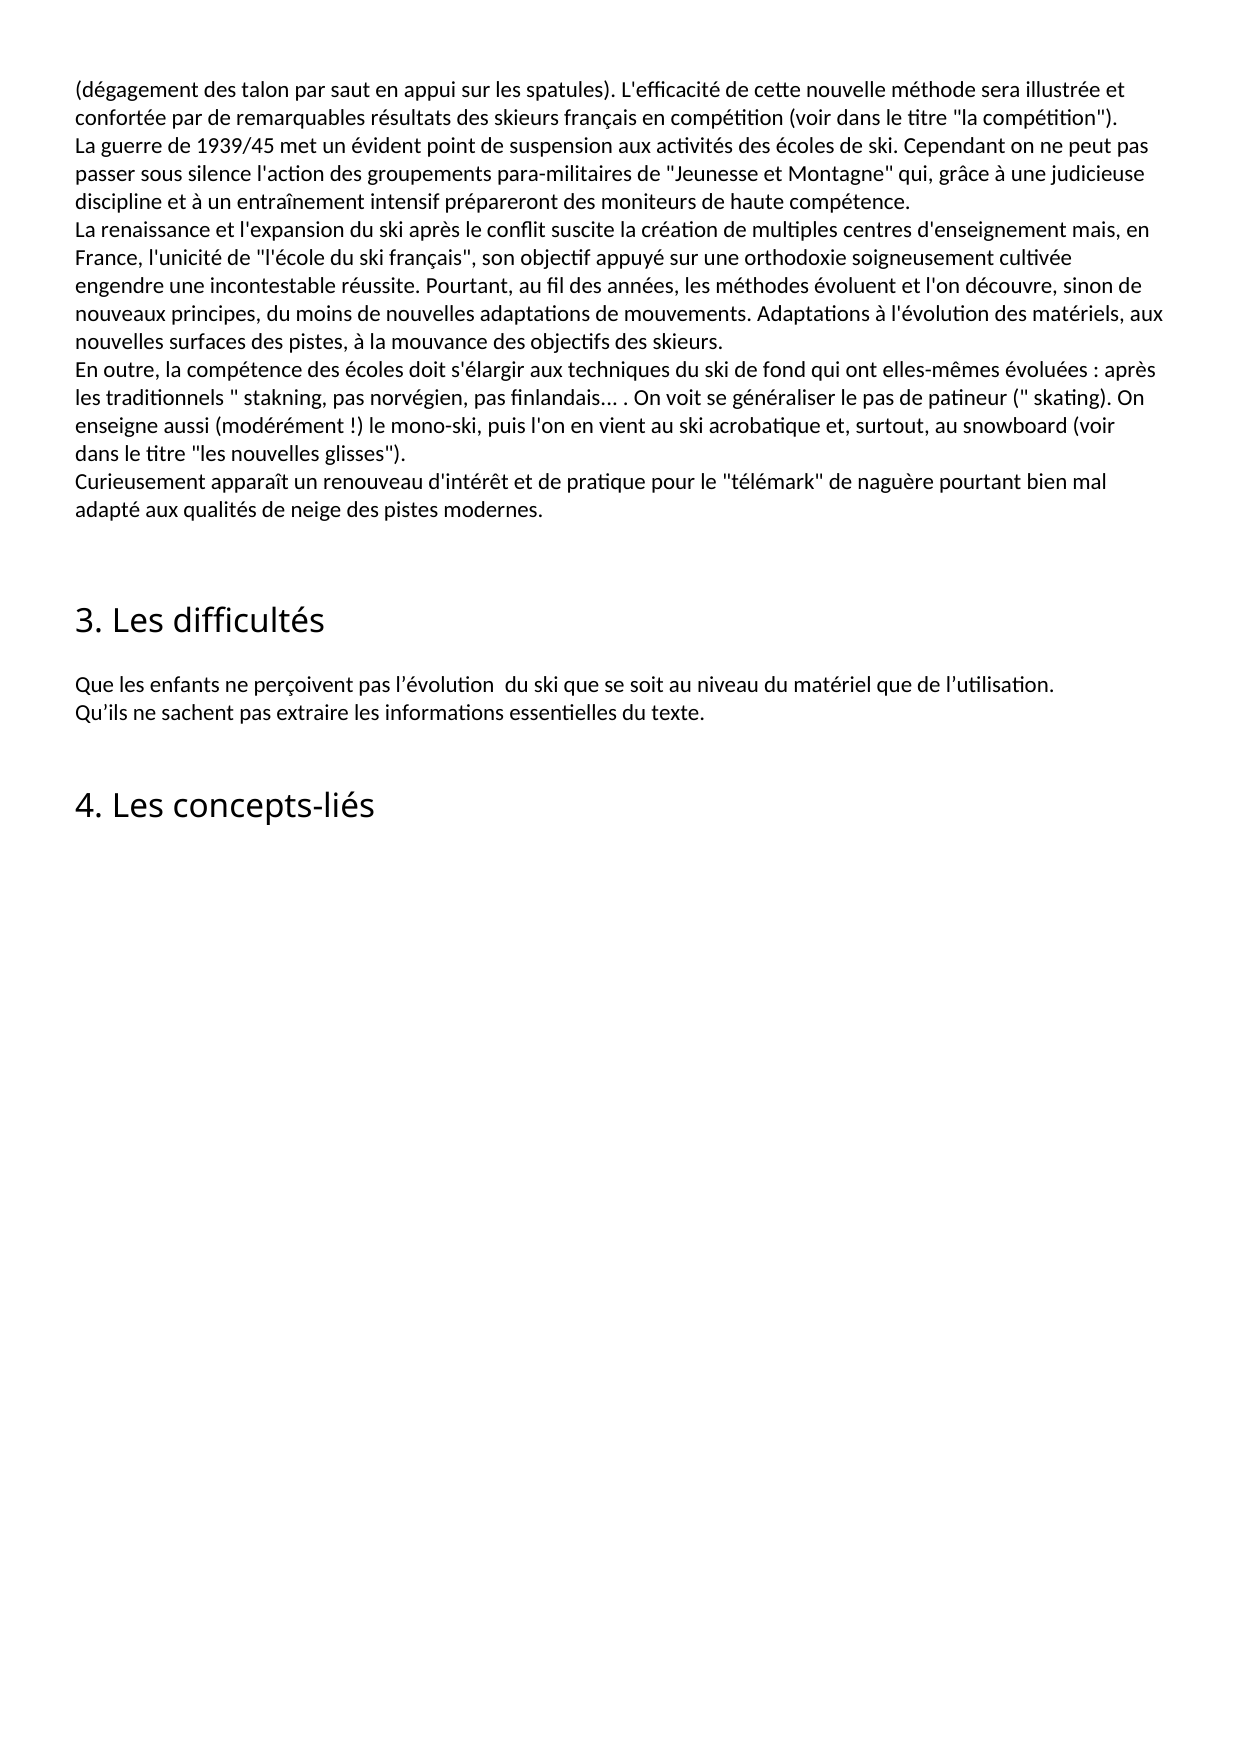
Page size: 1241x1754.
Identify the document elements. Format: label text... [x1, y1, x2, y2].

text Qu’ils ne sachent pas extraire les informations essentielles du texte. [75, 698, 1165, 726]
text 3. Les difficultés [75, 597, 1165, 642]
text 4. Les concepts-liés [75, 782, 1165, 828]
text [75, 75, 1165, 523]
text Que les enfants ne perçoivent pas l’évolution du ski que se soit au niveau du matériel que de l’utilisation. [75, 670, 1165, 698]
